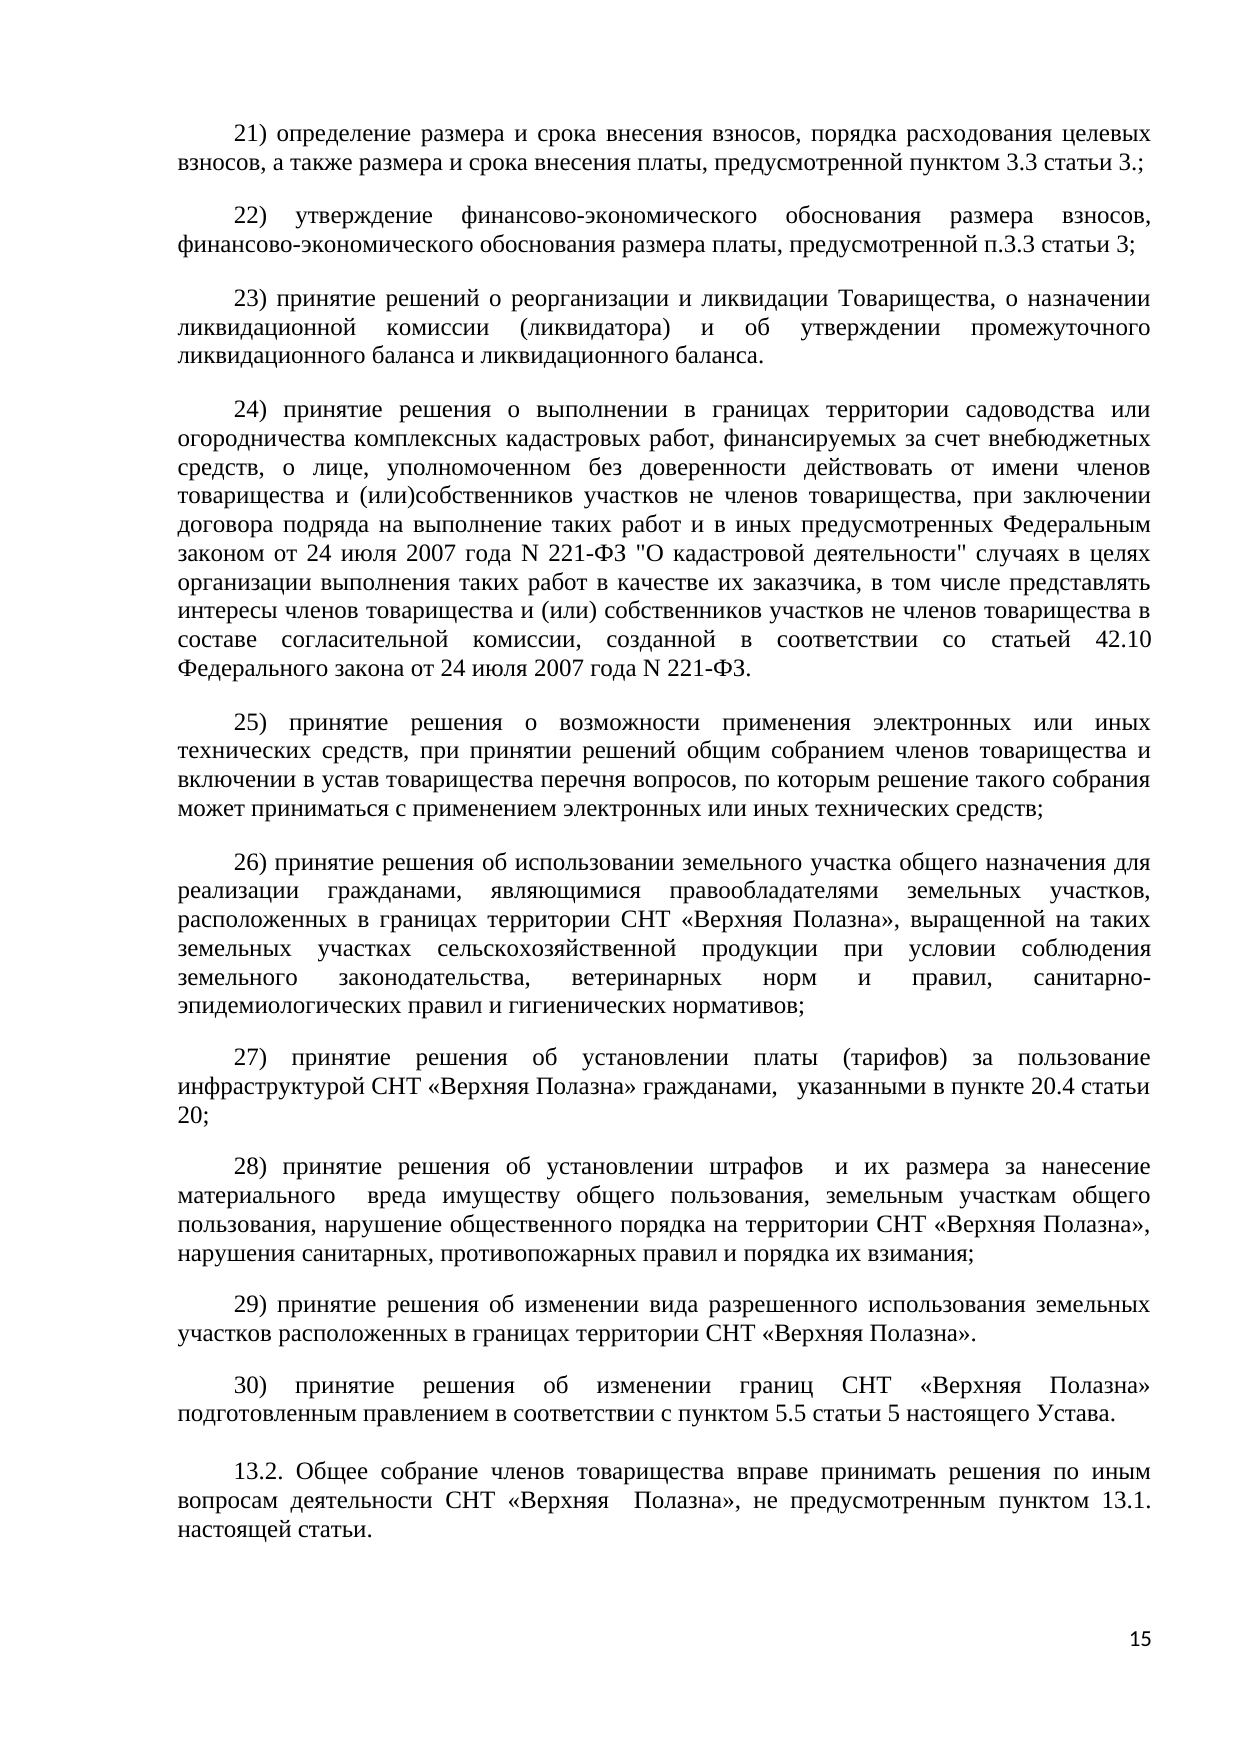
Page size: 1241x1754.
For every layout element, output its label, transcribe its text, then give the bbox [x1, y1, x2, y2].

text 13.2. Общее собрание членов товарищества вправе принимать решения по иным вопросам деятельности СНТ «Верхняя Полазна», не предусмотренным пунктом 13.1. настоящей статьи. [177, 1456, 1152, 1543]
text 30) принятие решения об изменении границ СНТ «Верхняя Полазна» подготовленным правлением в соответствии с пунктом 5.5 статьи 5 настоящего Устава. [177, 1370, 1152, 1427]
text 29) принятие решения об изменении вида разрешенного использования земельных участков расположенных в границах территории СНТ «Верхняя Полазна». [177, 1289, 1152, 1347]
text 21) определение размера и срока внесения взносов, порядка расходования целевых взносов, а также размера и срока внесения платы, предусмотренной пунктом 3.3 статьи 3.; [177, 118, 1152, 176]
text 28) принятие решения об установлении штрафов и их размера за нанесение материального вреда имуществу общего пользования, земельным участкам общего пользования, нарушение общественного порядка на территории СНТ «Верхняя Полазна», нарушения санитарных, противопожарных правил и порядка их взимания; [177, 1151, 1152, 1266]
text 23) принятие решений о реорганизации и ликвидации Товарищества, о назначении ликвидационной комиссии (ликвидатора) и об утверждении промежуточного ликвидационного баланса и ликвидационного баланса. [177, 283, 1152, 369]
text 22) утверждение финансово-экономического обоснования размера взносов, финансово-экономического обоснования размера платы, предусмотренной п.3.3 статьи 3; [177, 201, 1152, 258]
text 25) принятие решения о возможности применения электронных или иных технических средств, при принятии решений общим собранием членов товарищества и включении в устав товарищества перечня вопросов, по которым решение такого собрания может приниматься с применением электронных или иных технических средств; [177, 707, 1152, 822]
text 26) принятие решения об использовании земельного участка общего назначения для реализации гражданами, являющимися правообладателями земельных участков, расположенных в границах территории СНТ «Верхняя Полазна», выращенной на таких земельных участках сельскохозяйственной продукции при условии соблюдения земельного законодательства, ветеринарных норм и правил, санитарно-эпидемиологических правил и гигиенических нормативов; [177, 847, 1152, 1019]
text 24) принятие решения о выполнении в границах территории садоводства или огородничества комплексных кадастровых работ, финансируемых за счет внебюджетных средств, о лице, уполномоченном без доверенности действовать от имени членов товарищества и (или)собственников участков не членов товарищества, при заключении договора подряда на выполнение таких работ и в иных предусмотренных Федеральным законом от 24 июля 2007 года N 221-ФЗ "О кадастровой деятельности" случаях в целях организации выполнения таких работ в качестве их заказчика, в том числе представлять интересы членов товарищества и (или) собственников участков не членов товарищества в составе согласительной комиссии, созданной в соответствии со статьей 42.10 Федерального закона от 24 июля 2007 года N 221-ФЗ. [177, 394, 1152, 682]
text 27) принятие решения об установлении платы (тарифов) за пользование инфраструктурой СНТ «Верхняя Полазна» гражданами, указанными в пункте 20.4 статьи 20; [177, 1042, 1152, 1128]
